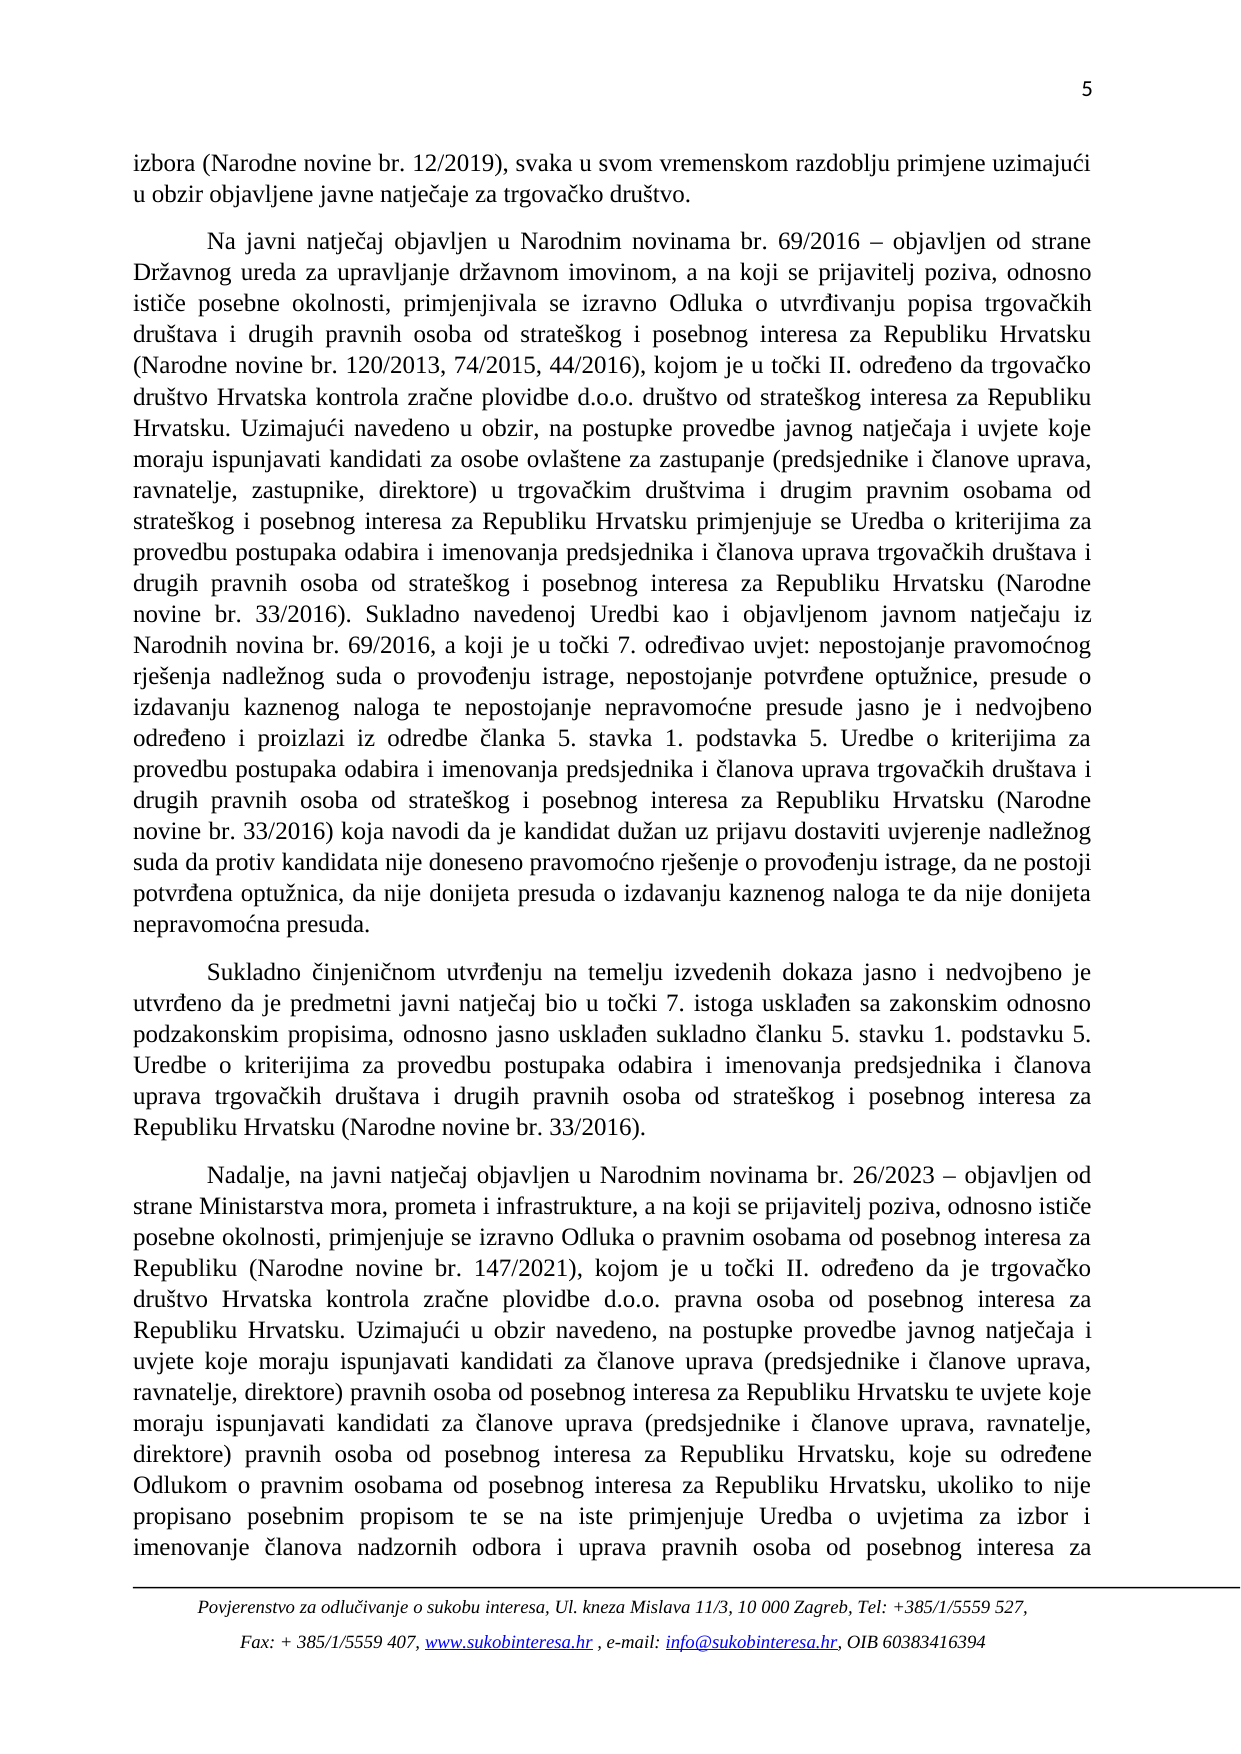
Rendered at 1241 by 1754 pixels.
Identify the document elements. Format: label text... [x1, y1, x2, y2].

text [133, 1160, 1092, 1561]
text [133, 148, 1092, 207]
text Na javni natječaj objavljen u Narodnim novinama br. 69/2016 – objavljen od strane Državnog ureda za upravljanje državnom imovinom, a na koji se prijavitelj poziva, odnosno ističe posebne okolnosti, primjenjivala se izravno Odluka o utvrđivanju popisa trgovačkih društava i drugih pravnih osoba od strateškog i posebnog interesa za Republiku Hrvatsku (Narodne novine br. 120/2013, 74/2015, 44/2016), kojom je u točki II. određeno da trgovačko društvo Hrvatska kontrola zračne plovidbe d.o.o. društvo od strateškog interesa za Republiku Hrvatsku. Uzimajući navedeno u obzir, na postupke provedbe javnog natječaja i uvjete koje moraju ispunjavati kandidati za osobe ovlaštene za zastupanje (predsjednike i članove uprava, ravnatelje, zastupnike, direktore) u trgovačkim društvima i drugim pravnim osobama od strateškog i posebnog interesa za Republiku Hrvatsku primjenjuje se Uredba o kriterijima za provedbu postupaka odabira i imenovanja predsjednika i članova uprava trgovačkih društava i drugih pravnih osoba od strateškog i posebnog interesa za Republiku Hrvatsku (Narodne novine br. 33/2016). Sukladno navedenoj Uredbi kao i objavljenom javnom natječaju iz Narodnih novina br. 69/2016, a koji je u točki 7. određivao uvjet: nepostojanje pravomoćnog rješenja nadležnog suda o provođenju istrage, nepostojanje potvrđene optužnice, presude o izdavanju kaznenog naloga te nepostojanje nepravomoćne presude jasno je i nedvojbeno određeno i proizlazi iz odredbe članka 5. stavka 1. podstavka 5. Uredbe o kriterijima za provedbu postupaka odabira i imenovanja predsjednika i članova uprava trgovačkih društava i drugih pravnih osoba od strateškog i posebnog interesa za Republiku Hrvatsku (Narodne novine br. 33/2016) koja navodi da je kandidat dužan uz prijavu dostaviti uvjerenje nadležnog suda da protiv kandidata nije doneseno pravomoćno rješenje o provođenju istrage, da ne postoji potvrđena optužnica, da nije donijeta presuda o izdavanju kaznenog naloga te da nije donijeta nepravomoćna presuda. [133, 226, 1092, 938]
text Sukladno činjeničnom utvrđenju na temelju izvedenih dokaza jasno i nedvojbeno je utvrđeno da je predmetni javni natječaj bio u točki 7. istoga usklađen sa zakonskim odnosno podzakonskim propisima, odnosno jasno usklađen sukladno članku 5. stavku 1. podstavku 5. Uredbe o kriterijima za provedbu postupaka odabira i imenovanja predsjednika i članova uprava trgovačkih društava i drugih pravnih osoba od strateškog i posebnog interesa za Republiku Hrvatsku (Narodne novine br. 33/2016). [133, 957, 1092, 1141]
